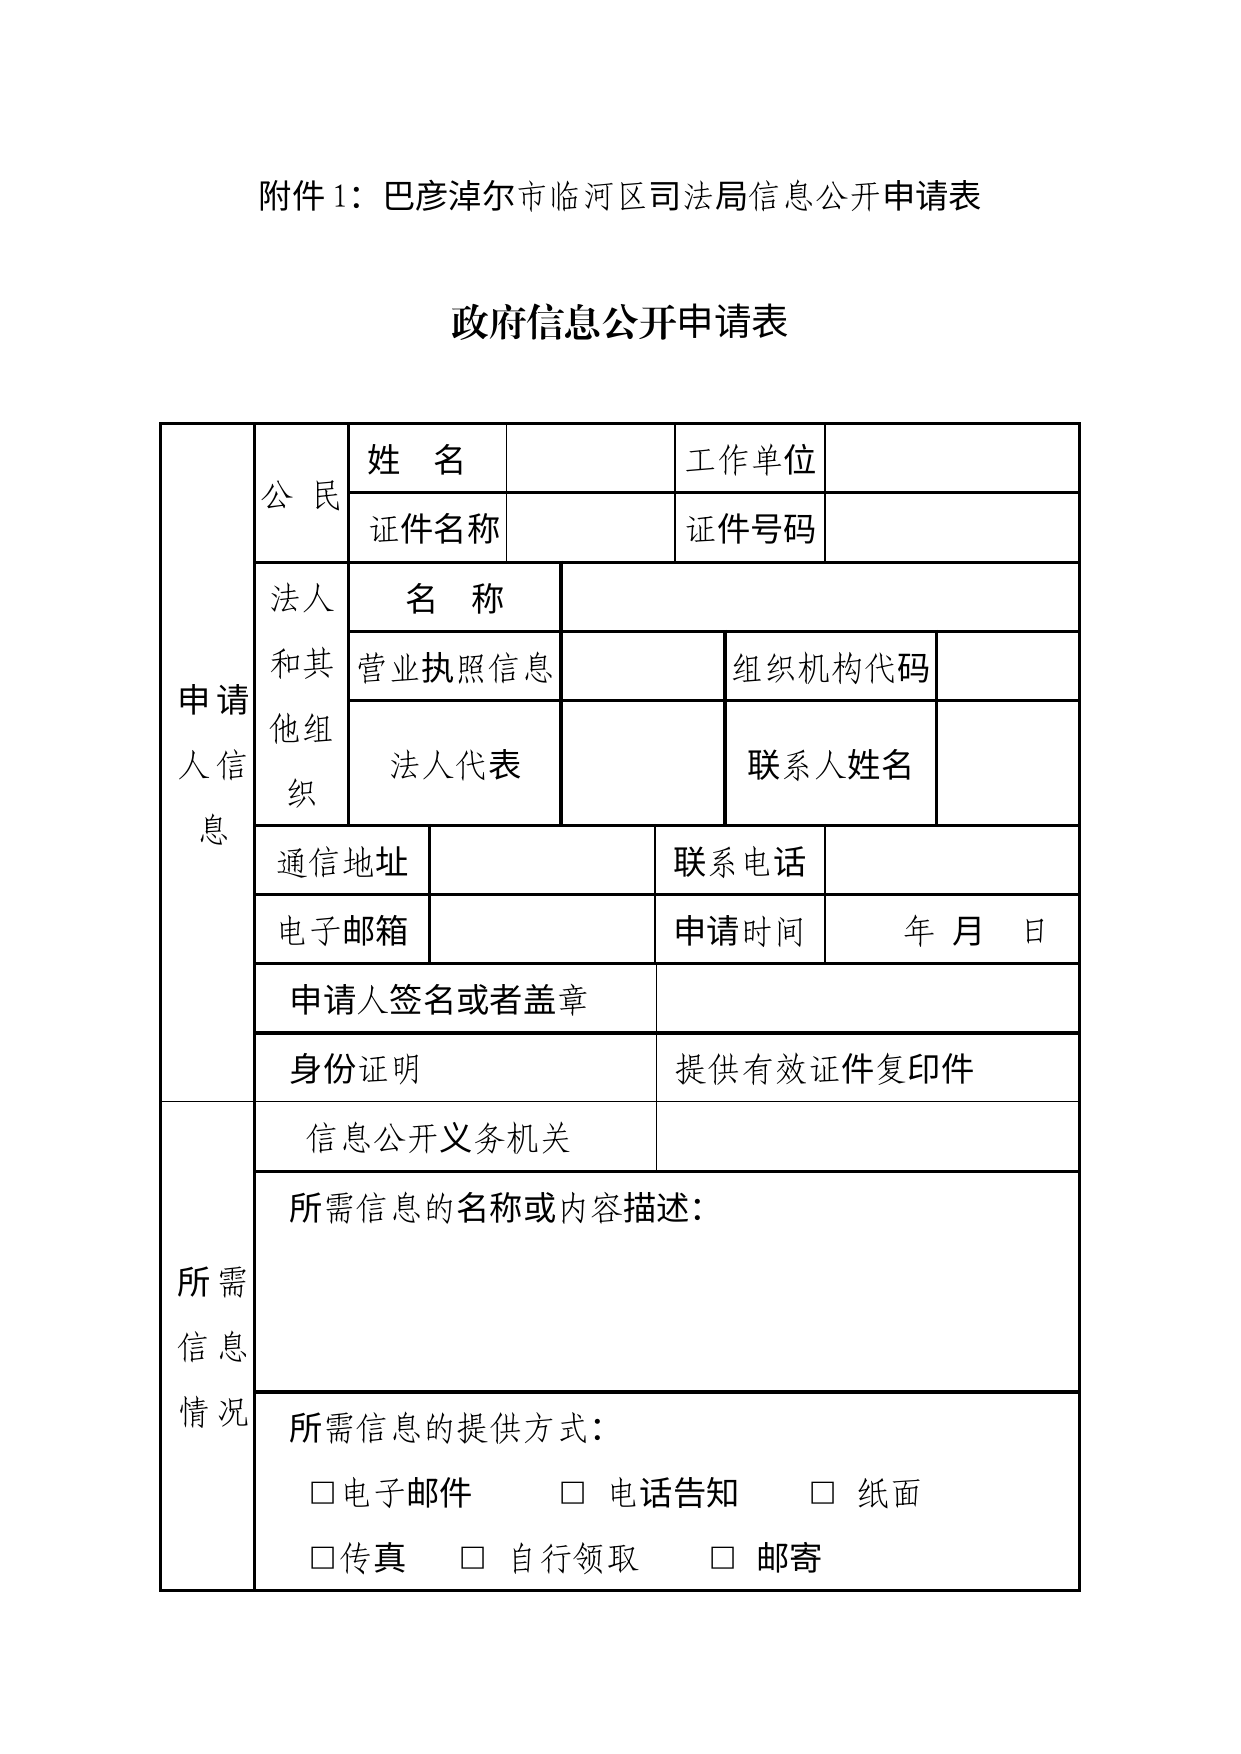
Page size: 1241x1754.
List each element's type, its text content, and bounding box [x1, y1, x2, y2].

table_cell 电子邮箱 [256, 896, 428, 962]
table_header [507, 425, 674, 491]
table_cell [657, 965, 1078, 1031]
table_cell 联系人姓名 [727, 702, 935, 824]
table_cell 身份证明 [256, 1035, 656, 1101]
table_cell [938, 702, 1078, 824]
table_cell 证件名称 [350, 494, 506, 561]
table_cell 法人代表 [350, 702, 559, 824]
table_cell [563, 564, 1078, 630]
table_header 姓 名 [350, 425, 506, 491]
table_cell [431, 827, 654, 893]
table_cell [938, 633, 1078, 699]
table_cell [563, 633, 723, 699]
table_cell 年 月 日 [826, 896, 1078, 962]
table_cell 营业执照信息 [350, 633, 559, 699]
table_header [826, 425, 1078, 491]
table_header 公 民 [256, 425, 347, 561]
table_cell 法人和其他组织 [256, 564, 347, 824]
table_cell [826, 494, 1078, 561]
table_cell 提供有效证件复印件 [657, 1035, 1078, 1101]
table_cell 申请人签名或者盖章 [256, 965, 656, 1031]
text 附件1：巴彦淖尔市临河区司法局信息公开申请表 [187, 162, 1053, 227]
table_cell [507, 494, 674, 561]
table_cell 名 称 [350, 564, 559, 630]
table_cell [563, 702, 723, 824]
table_cell 所需信息的提供方式： □电子邮件 □ 电话告知 □ 纸面 □传真 □ 自行领取 □ 邮寄 [256, 1394, 1078, 1588]
table_cell 组织机构代码 [727, 633, 935, 699]
table_cell 通信地址 [256, 827, 428, 893]
table_cell [826, 827, 1078, 893]
table_cell [657, 1102, 1078, 1170]
table_cell 所需信息的名称或内容描述： [256, 1173, 1078, 1390]
table_header 申请人信息 [162, 425, 253, 1101]
text 政府信息公开申请表 [187, 292, 1053, 357]
table_cell 联系电话 [656, 827, 824, 893]
table_cell 信息公开义务机关 [256, 1102, 656, 1170]
table_cell 证件号码 [676, 494, 824, 561]
table_cell [431, 896, 654, 962]
table_header 工作单位 [676, 425, 824, 491]
table_cell 所需信息情况 [162, 1102, 253, 1588]
table_cell 申请时间 [656, 896, 824, 962]
